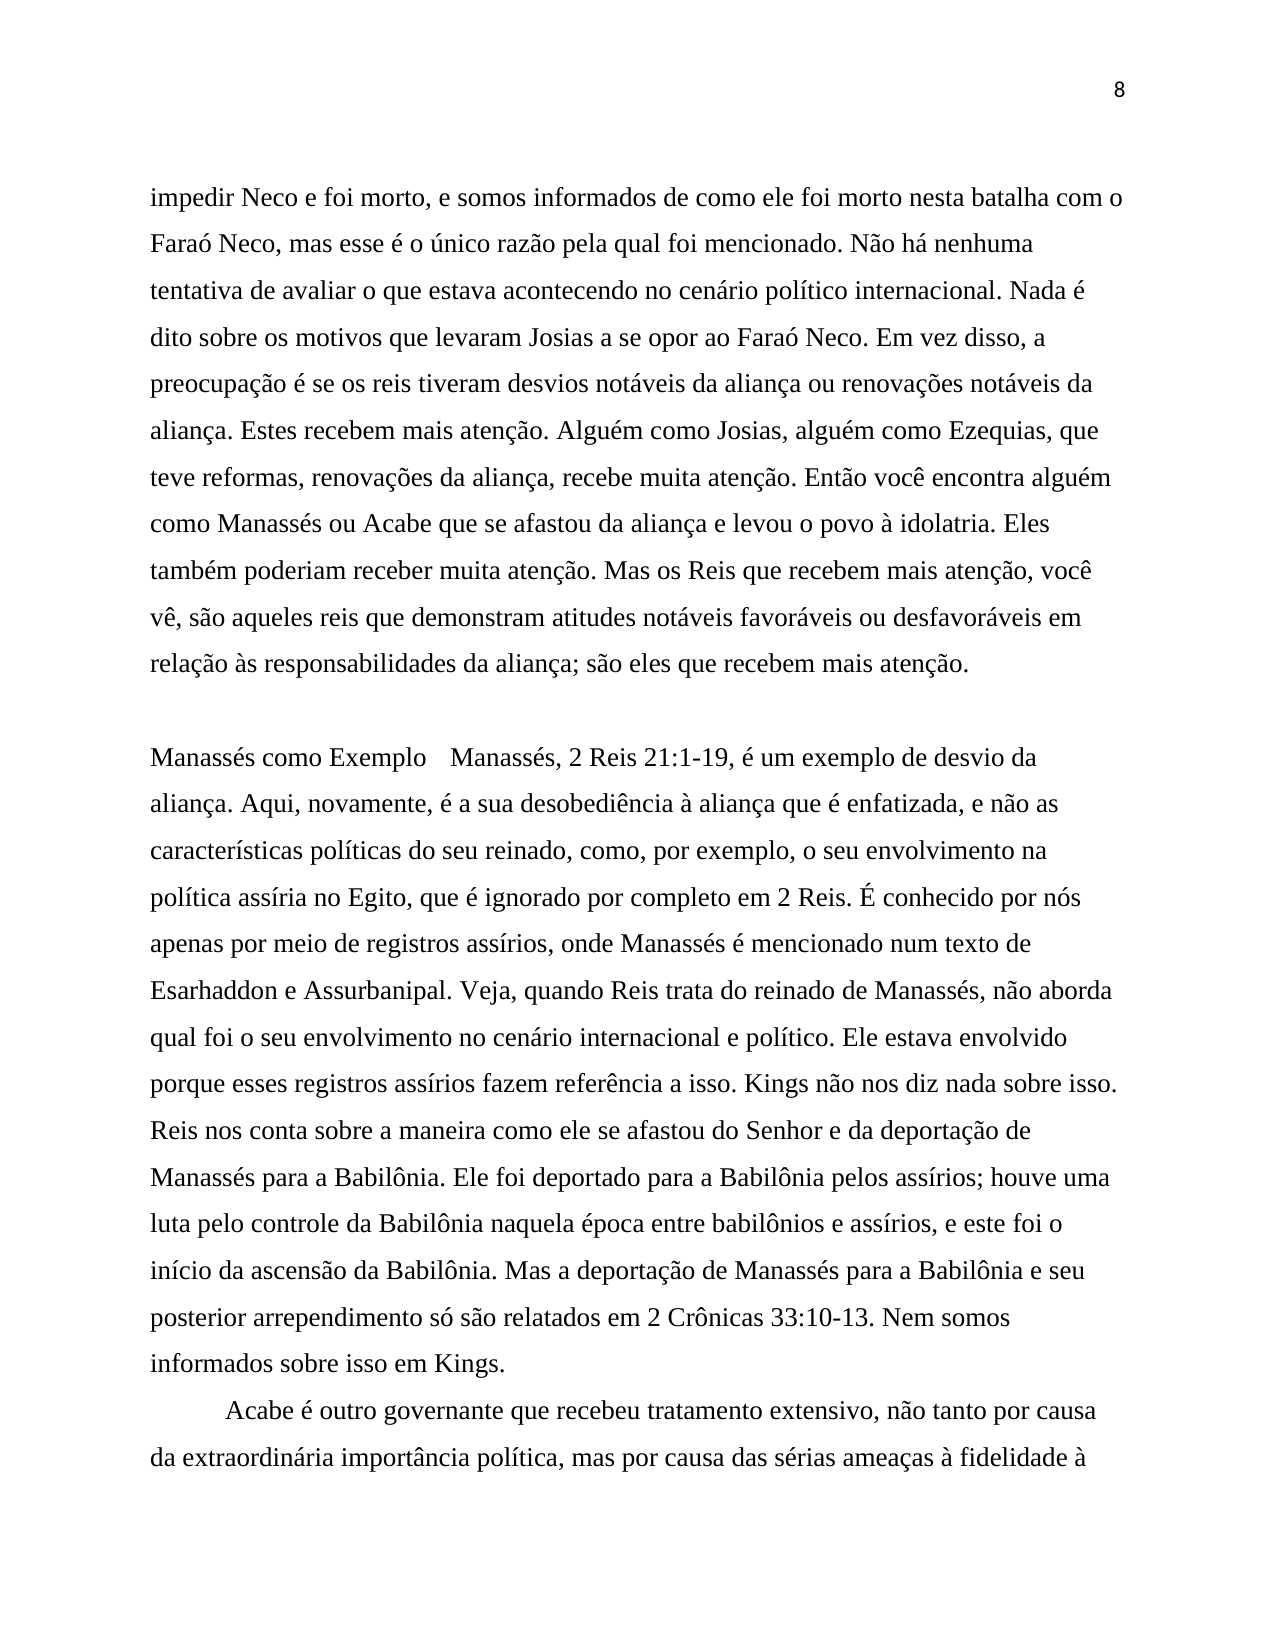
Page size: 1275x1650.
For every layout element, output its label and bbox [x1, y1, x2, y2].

text [150, 181, 1125, 1472]
